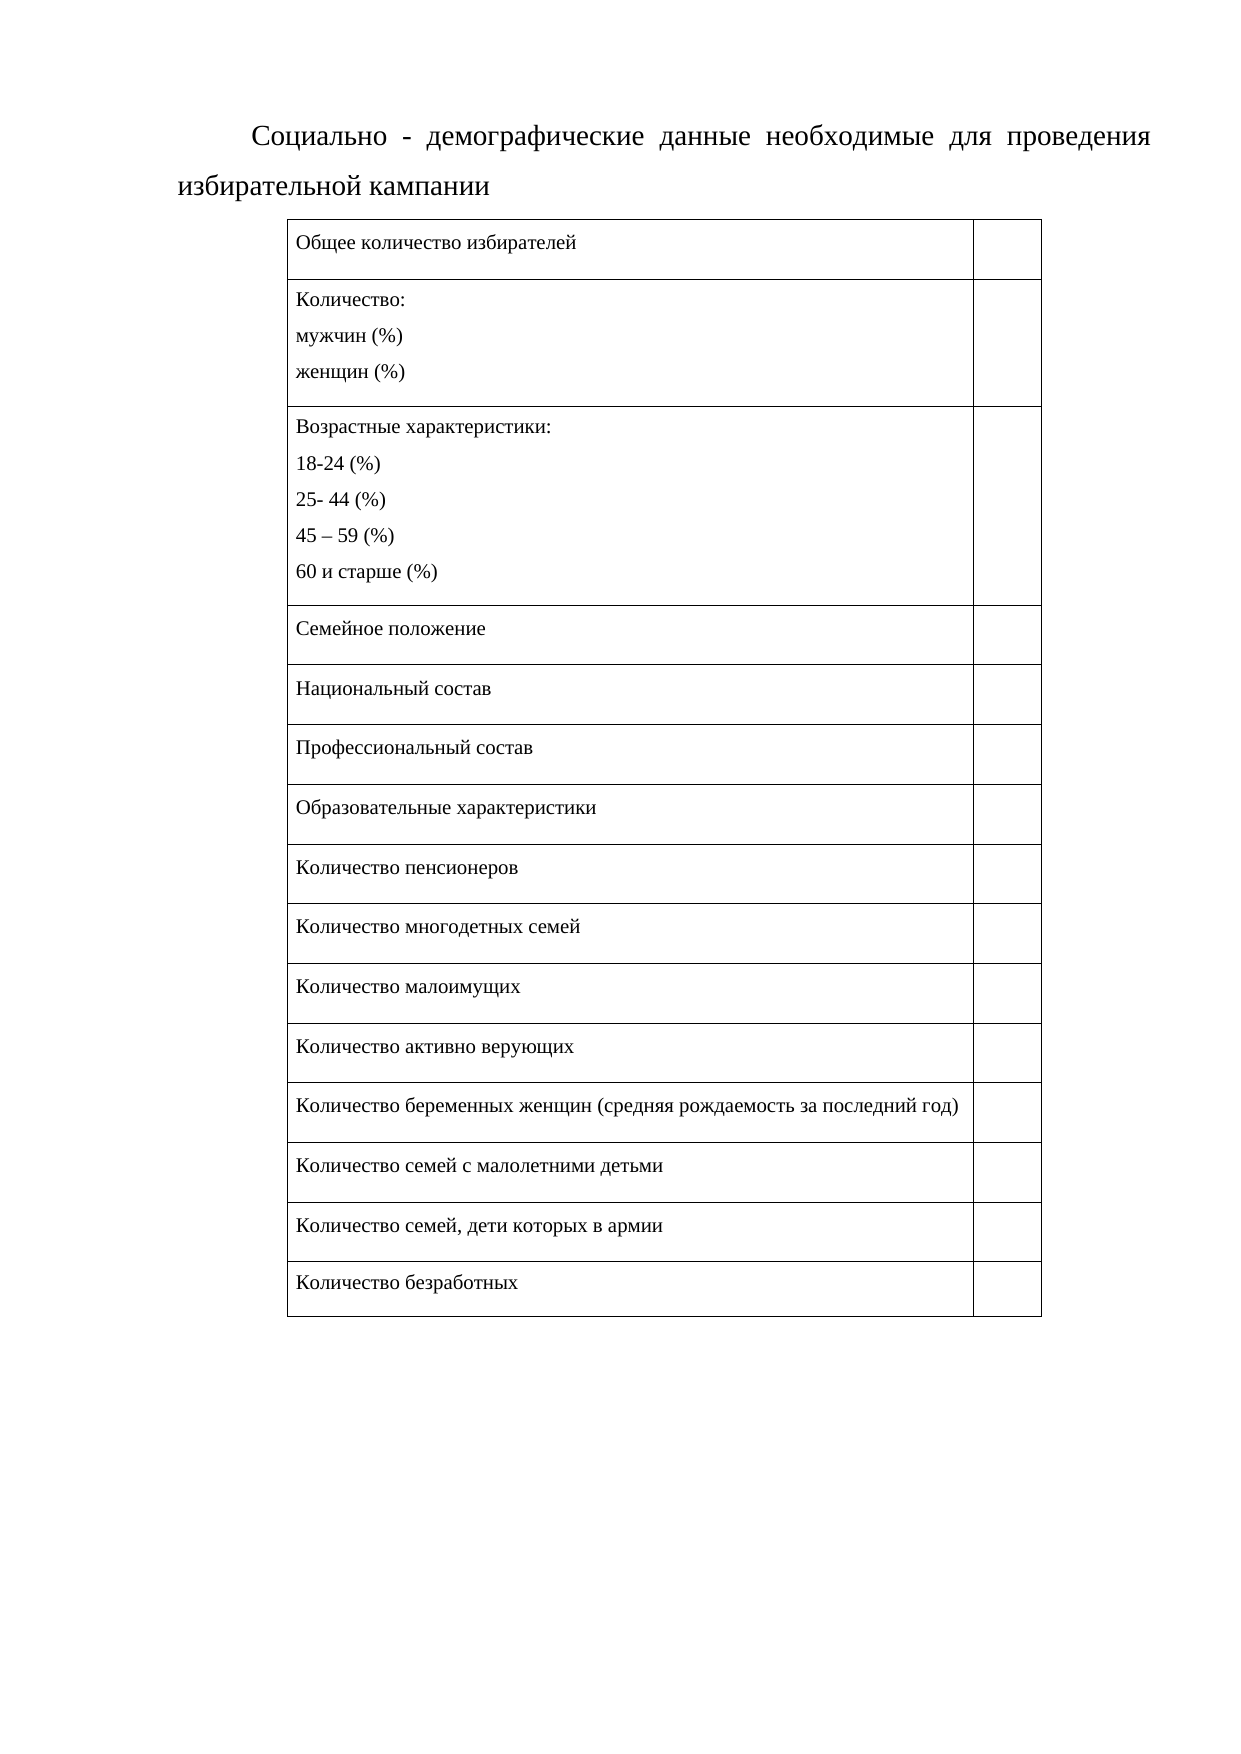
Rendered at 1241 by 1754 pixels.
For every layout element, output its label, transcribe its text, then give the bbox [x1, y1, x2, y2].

table_cell Количество пенсионеров [288, 845, 973, 903]
table_cell [974, 1024, 1041, 1082]
table_cell Семейное положение [288, 606, 973, 664]
table_cell Количество малоимущих [288, 964, 973, 1022]
table_cell Количество безработных [288, 1262, 973, 1316]
table_cell Образовательные характеристики [288, 785, 973, 843]
table_cell [974, 1203, 1041, 1261]
table_cell [974, 1262, 1041, 1316]
table_header [974, 220, 1041, 278]
table_cell Количество семей с малолетними детьми [288, 1143, 973, 1202]
table_cell [974, 606, 1041, 664]
table_cell Количество беременных женщин (средняя рождаемость за последний год) [288, 1083, 973, 1142]
table_cell Национальный состав [288, 665, 973, 724]
text Социально - демографические данные необходимые для проведения избирательной кампании [177, 118, 1152, 202]
table_cell [974, 845, 1041, 903]
table_cell [974, 1143, 1041, 1202]
table_cell [974, 1083, 1041, 1142]
table_cell [974, 785, 1041, 843]
table_cell Возрастные характеристики: 18-24 (%) 25- 44 (%) 45 – 59 (%) 60 и старше (%) [288, 407, 973, 605]
table_cell [974, 665, 1041, 724]
table_cell [974, 725, 1041, 784]
table_cell Количество: мужчин (%) женщин (%) [288, 280, 973, 406]
table_cell Количество многодетных семей [288, 904, 973, 963]
table_cell Профессиональный состав [288, 725, 973, 784]
table_header Общее количество избирателей [288, 220, 973, 278]
table_cell [974, 280, 1041, 406]
table_cell [974, 964, 1041, 1022]
table_cell Количество активно верующих [288, 1024, 973, 1082]
table_cell [974, 407, 1041, 605]
table_cell [974, 904, 1041, 963]
table_cell Количество семей, дети которых в армии [288, 1203, 973, 1261]
